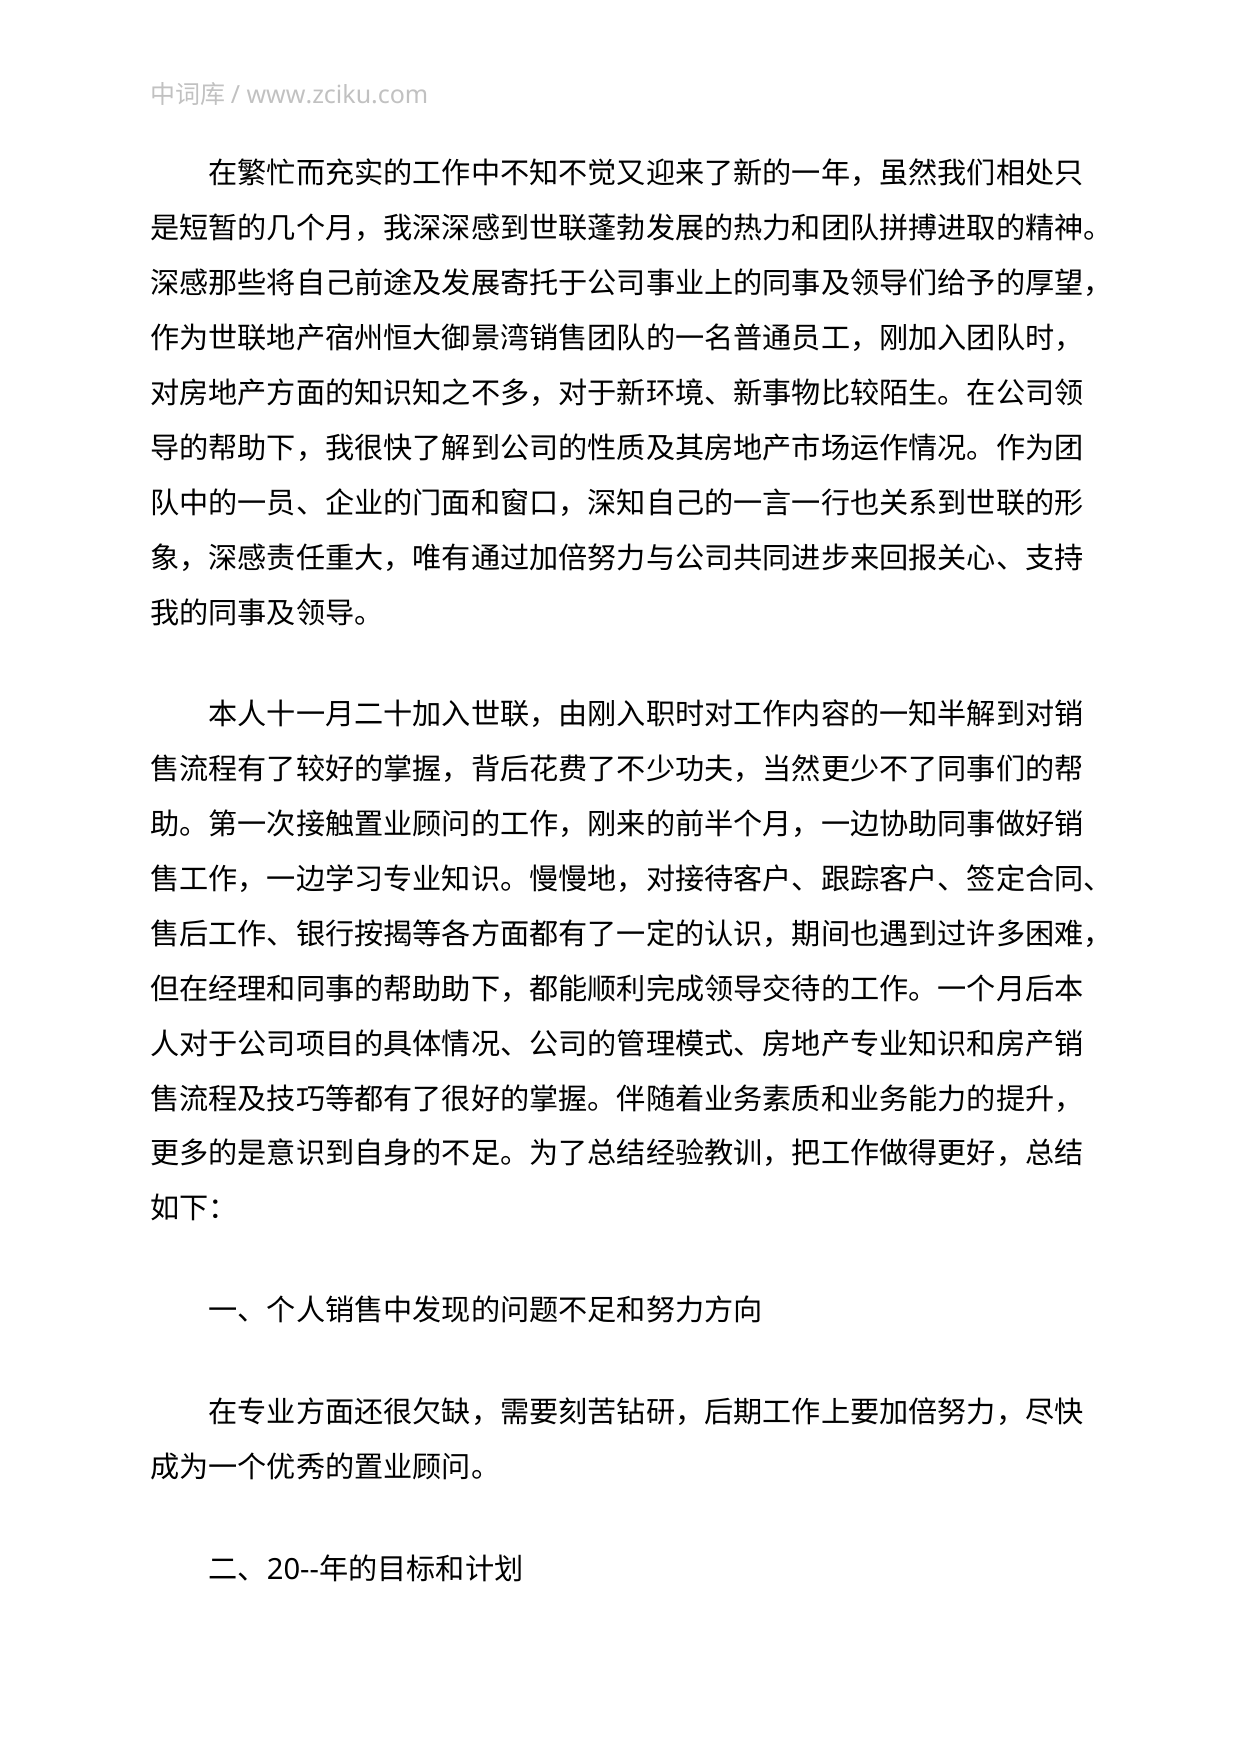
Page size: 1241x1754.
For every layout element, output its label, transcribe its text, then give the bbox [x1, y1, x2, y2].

text 在专业方面还很欠缺，需要刻苦钻研，后期工作上要加倍努力，尽快成为一个优秀的置业顾问。 [150, 1388, 1090, 1486]
text 本人十一月二十加入世联，由刚入职时对工作内容的一知半解到对销售流程有了较好的掌握，背后花费了不少功夫，当然更少不了同事们的帮助。第一次接触置业顾问的工作，刚来的前半个月，一边协助同事做好销售工作，一边学习专业知识。慢慢地，对接待客户、跟踪客户、签定合同、售后工作、银行按揭等各方面都有了一定的认识，期间也遇到过许多困难，但在经理和同事的帮助助下，都能顺利完成领导交待的工作。一个月后本人对于公司项目的具体情况、公司的管理模式、房地产专业知识和房产销售流程及技巧等都有了很好的掌握。伴随着业务素质和业务能力的提升，更多的是意识到自身的不足。为了总结经验教训，把工作做得更好，总结如下： [150, 691, 1090, 1227]
text 一、个人销售中发现的问题不足和努力方向 [150, 1287, 1090, 1329]
text 在繁忙而充实的工作中不知不觉又迎来了新的一年，虽然我们相处只是短暂的几个月，我深深感到世联蓬勃发展的热力和团队拼搏进取的精神。深感那些将自己前途及发展寄托于公司事业上的同事及领导们给予的厚望，作为世联地产宿州恒大御景湾销售团队的一名普通员工，刚加入团队时，对房地产方面的知识知之不多，对于新环境、新事物比较陌生。在公司领导的帮助下，我很快了解到公司的性质及其房地产市场运作情况。作为团队中的一员、企业的门面和窗口，深知自己的一言一行也关系到世联的形象，深感责任重大，唯有通过加倍努力与公司共同进步来回报关心、支持我的同事及领导。 [150, 150, 1090, 631]
text 二、20--年的目标和计划 [150, 1545, 1090, 1588]
